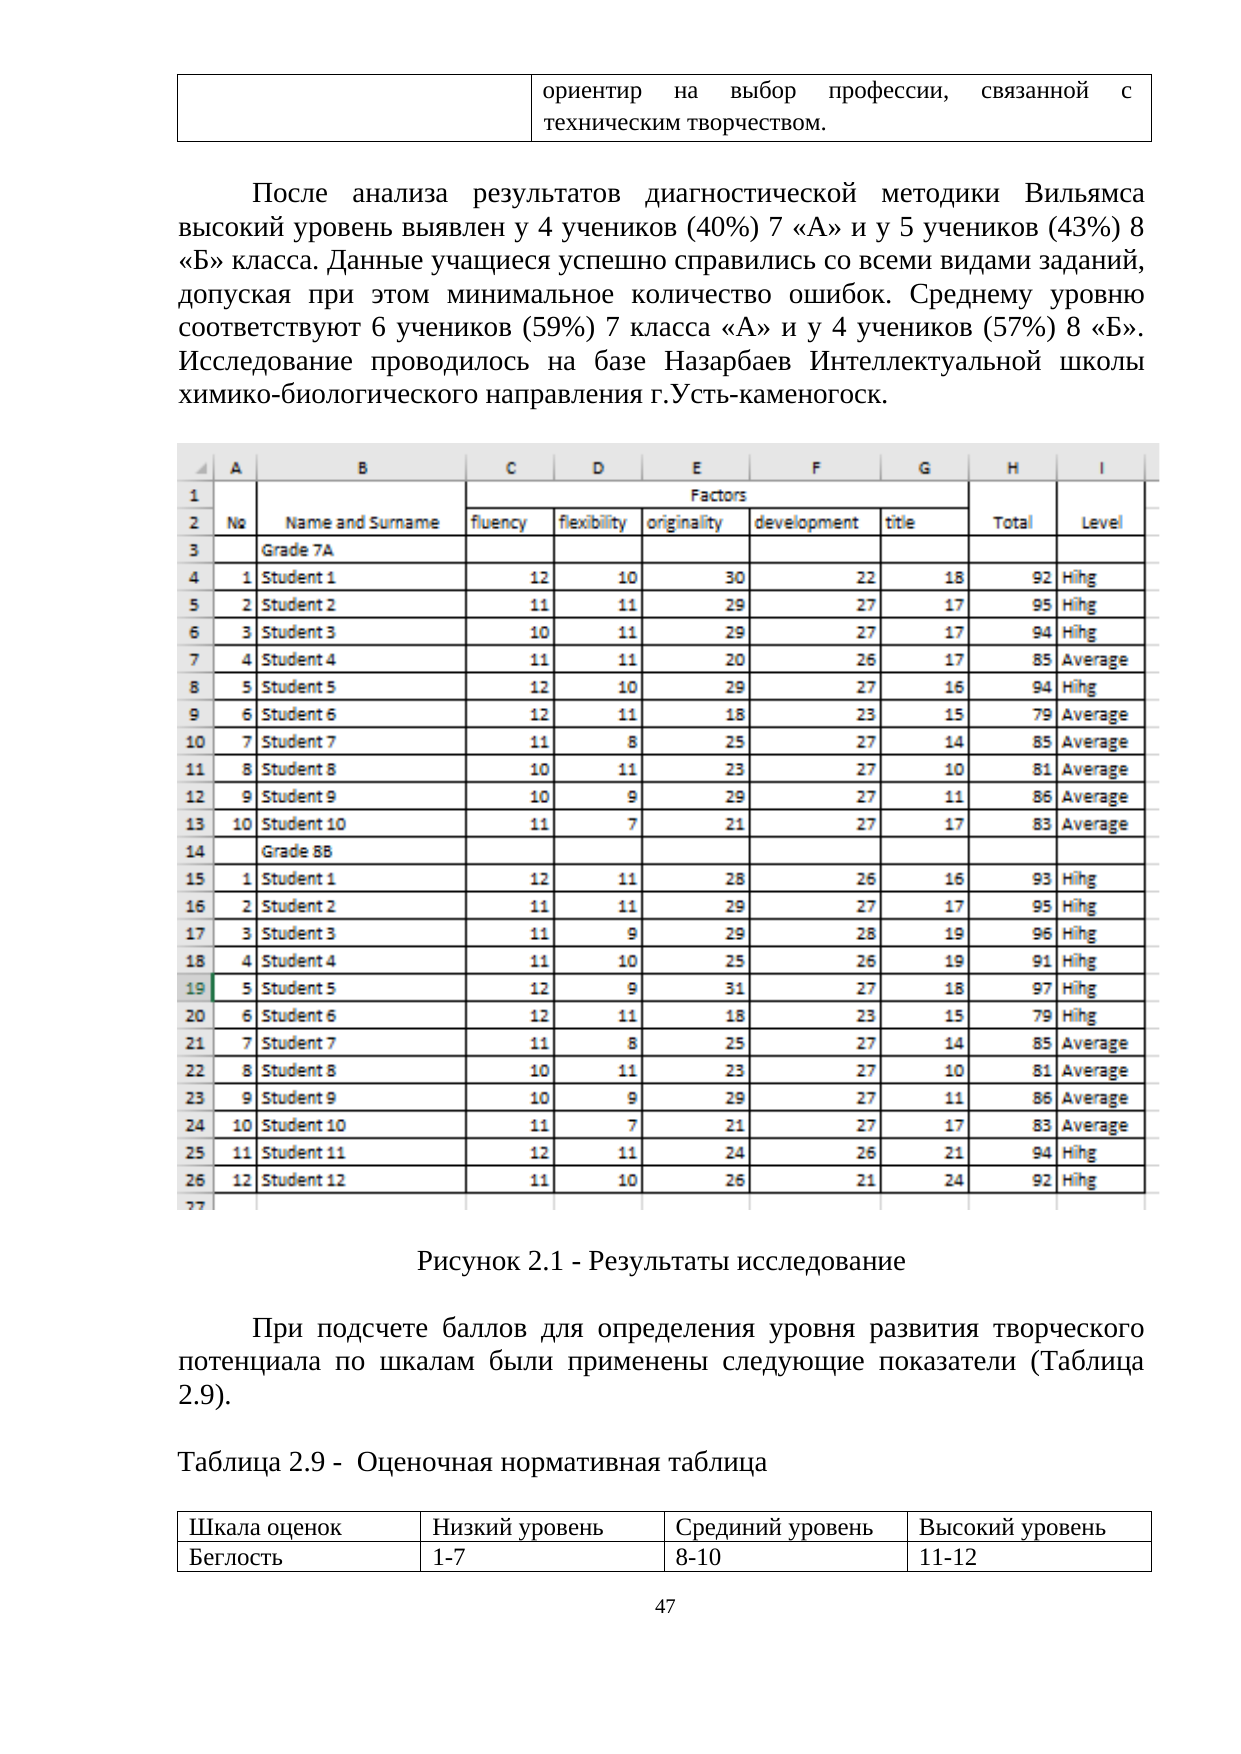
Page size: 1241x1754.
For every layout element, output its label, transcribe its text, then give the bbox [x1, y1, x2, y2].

table_cell 11-12 [908, 1542, 1151, 1571]
table_header Шкала оценок [178, 1512, 420, 1541]
table_header Низкий уровень [421, 1512, 664, 1541]
picture [177, 443, 1160, 1210]
table_cell Беглость [178, 1542, 420, 1571]
text При подсчете баллов для определения уровня развития творческого потенциала по шкалам были применены следующие показатели (Таблица 2.9). [178, 1310, 1146, 1411]
table_cell 1-7 [421, 1542, 664, 1571]
text После анализа результатов диагностической методики Вильямса высокий уровень выявлен у 4 учеников (40%) 7 «А» и у 5 учеников (43%) 8 «Б» класса. Данные учащиеся успешно справились со всеми видами заданий, допуская при этом минимальное количество ошибок. Среднему уровню соответствуют 6 учеников (59%) 7 класса «А» и у 4 учеников (57%) 8 «Б». Исследование проводилось на базе Назарбаев Интеллектуальной школы химико-биологического направления г.Усть-каменогоск. [178, 175, 1146, 410]
table_cell ориентир на выбор профессии, связанной с техническим творчеством. [532, 75, 1151, 141]
table_header Срединий уровень [665, 1512, 907, 1541]
table_header Высокий уровень [908, 1512, 1151, 1541]
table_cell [178, 75, 531, 141]
text Таблица 2.9 - Оценочная нормативная таблица [177, 1444, 1146, 1478]
table_cell 8-10 [665, 1542, 907, 1571]
text Рисунок 2.1 - Результаты исследование [177, 1243, 1146, 1276]
